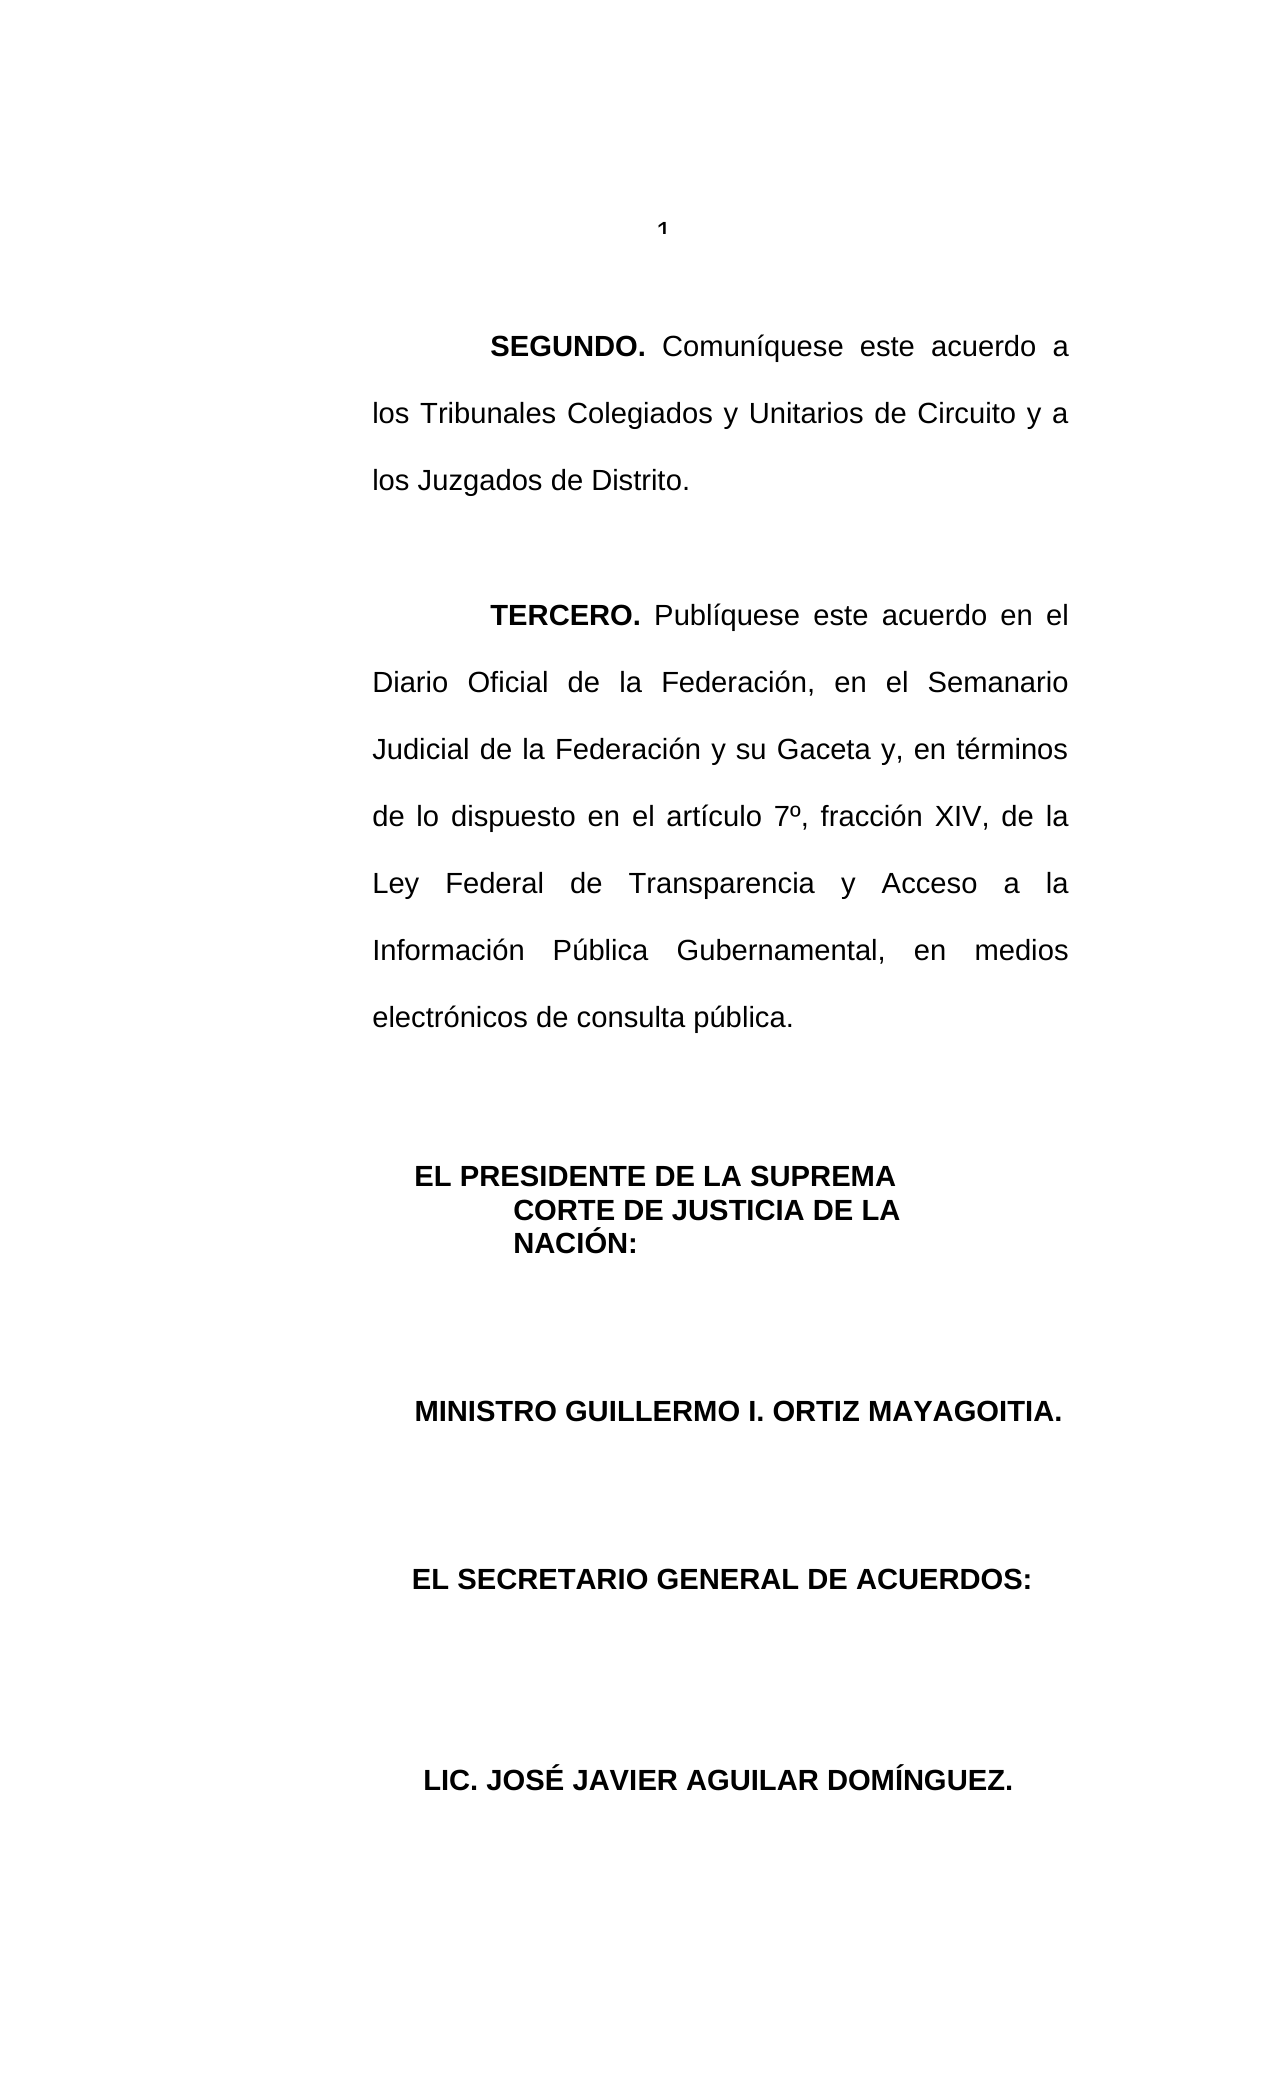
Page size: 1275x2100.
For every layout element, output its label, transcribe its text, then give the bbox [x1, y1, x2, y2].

text LIC. JOSÉ JAVIER AGUILAR DOMÍNGUEZ. [423, 1763, 1096, 1797]
text SEGUNDO. Comuníquese este acuerdo a los Tribunales Colegiados y Unitarios de Circuito y a los Juzgados de Distrito. [372, 328, 1068, 496]
subtitle EL PRESIDENTE DE LA SUPREMA CORTE DE JUSTICIA DE LA NACIÓN: [414, 1160, 1006, 1261]
text EL SECRETARIO GENERAL DE ACUERDOS: [412, 1562, 1096, 1595]
text MINISTRO GUILLERMO I. ORTIZ MAYAGOITIA. [414, 1394, 1096, 1428]
text TERCERO. Publíquese este acuerdo en el Diario Oficial de la Federación, en el Semanario Judicial de la Federación y su Gaceta y, en términos de lo dispuesto en el artículo 7º, fracción XIV, de la Ley Federal de Transparencia y Acceso a la Información Pública Gubernamental, en medios electrónicos de consulta pública. [372, 598, 1069, 1034]
